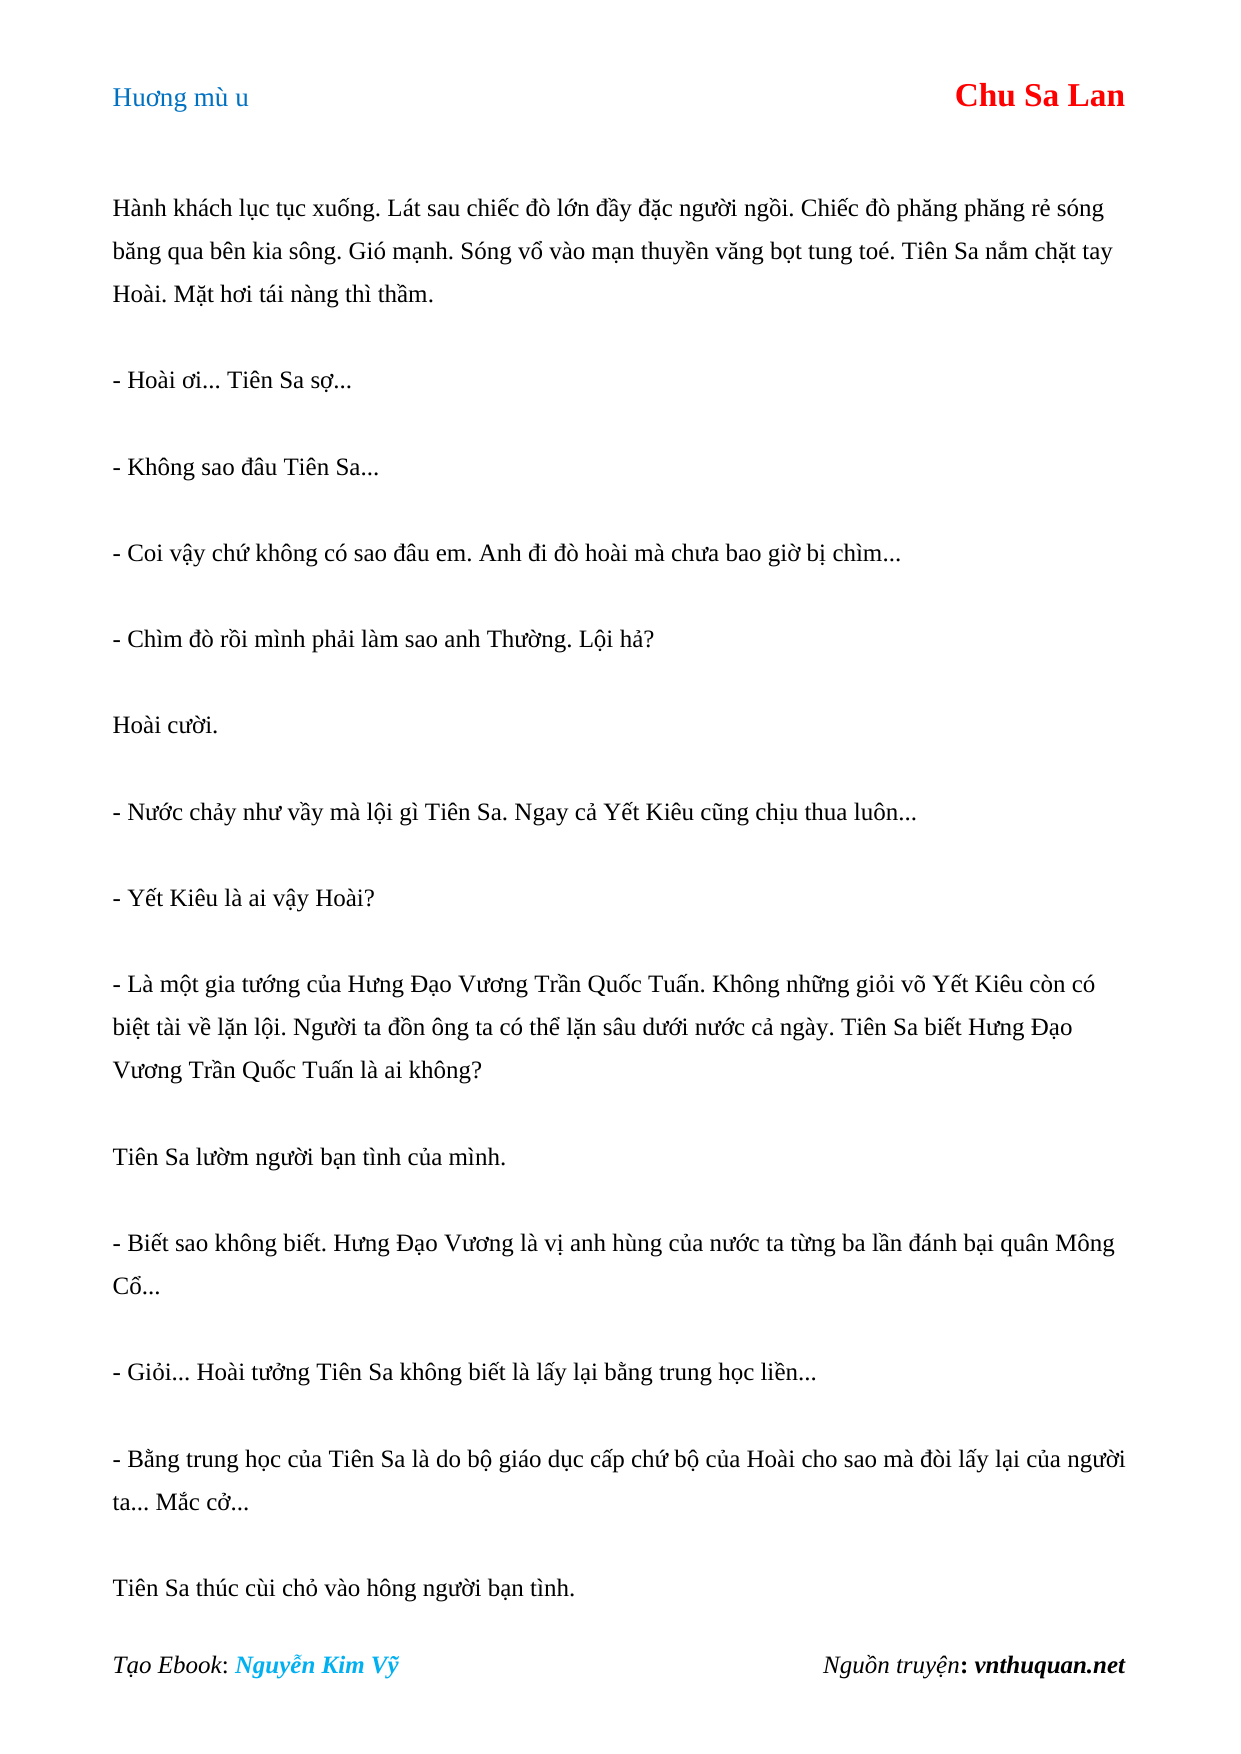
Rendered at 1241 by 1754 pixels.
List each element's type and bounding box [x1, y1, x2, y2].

text [112, 150, 1128, 1602]
